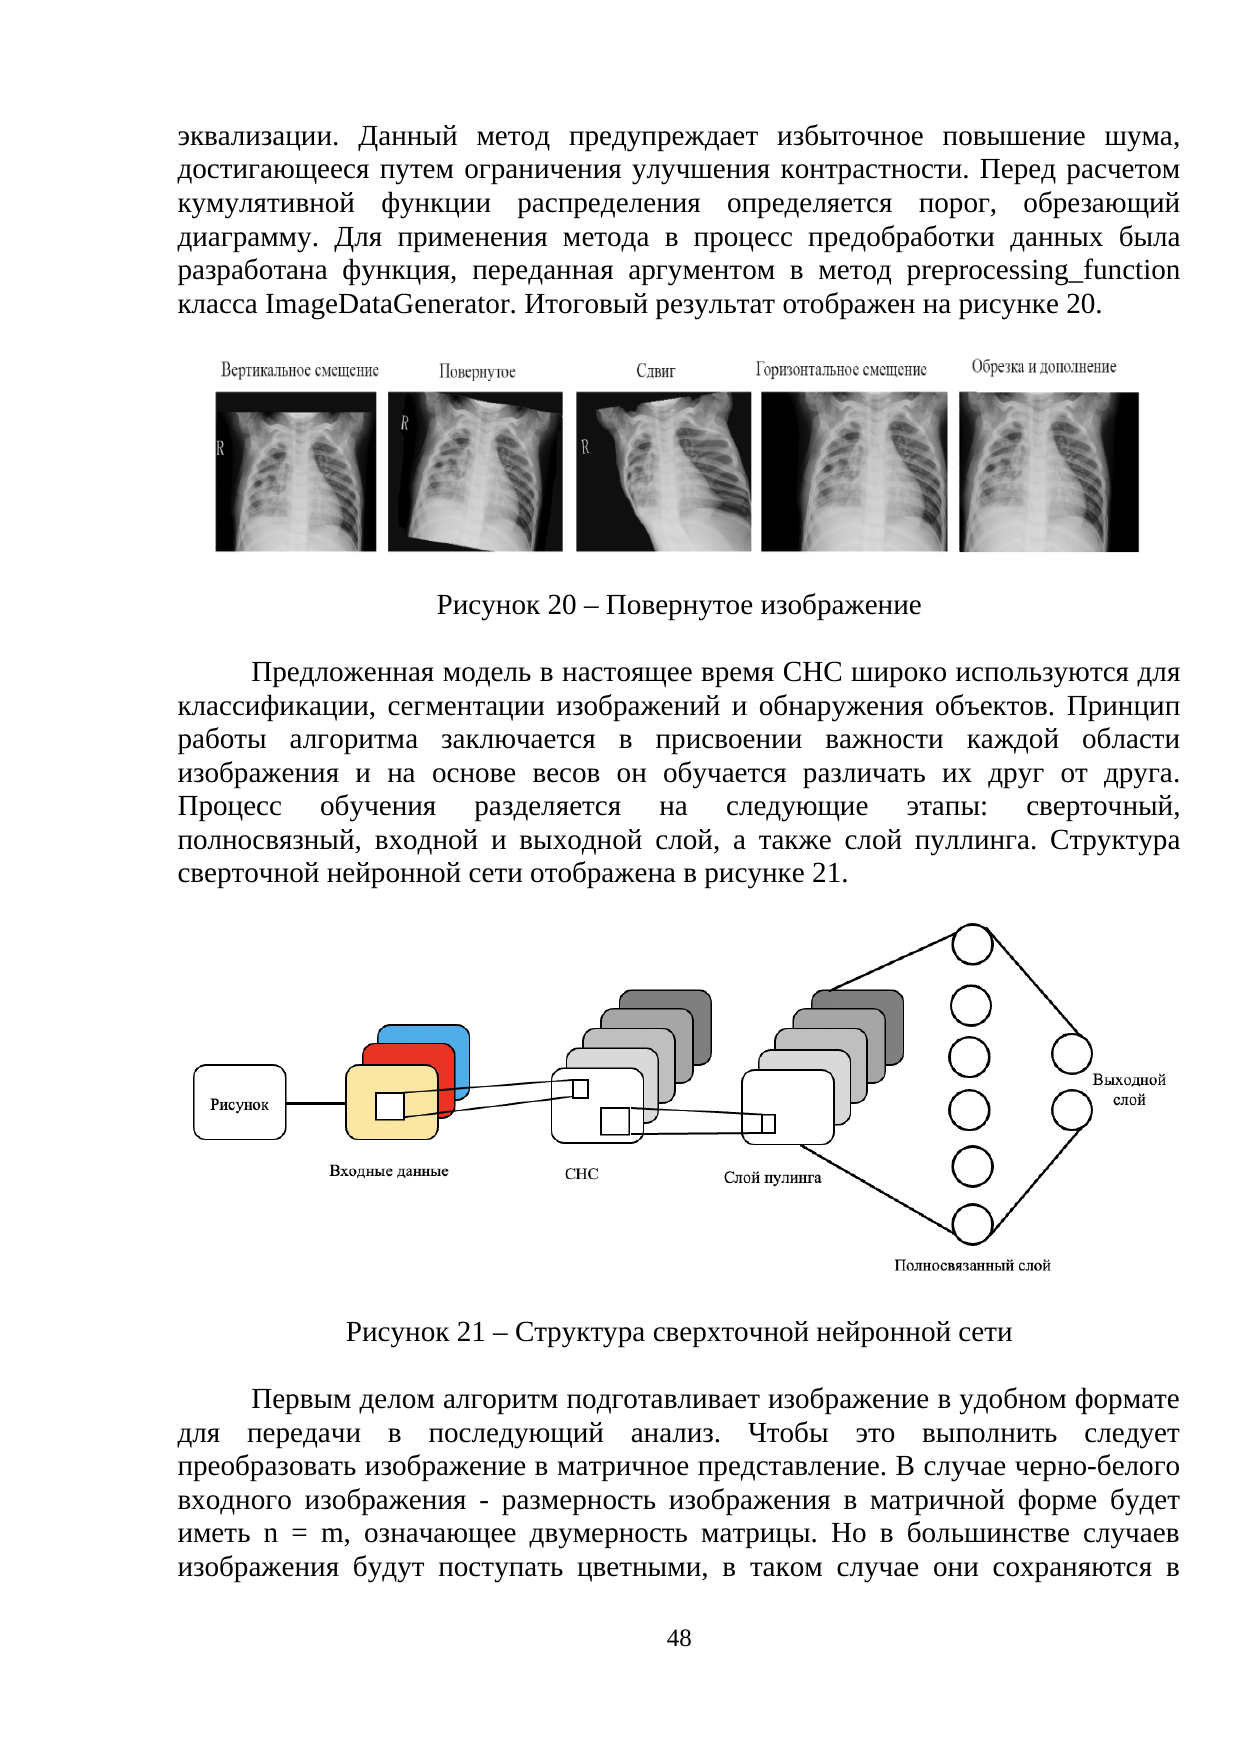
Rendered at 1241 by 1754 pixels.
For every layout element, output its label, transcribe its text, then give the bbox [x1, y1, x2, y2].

text Предложенная модель в настоящее время СНС широко используются для классификации, сегментации изображений и обнаружения объектов. Принцип работы алгоритма заключается в присвоении важности каждой области изображения и на основе весов он обучается различать их друг от друга. Процесс обучения разделяется на следующие этапы: сверточный, полносвязный, входной и выходной слой, а также слой пуллинга. Структура сверточной нейронной сети отображена в рисунке 21. [177, 654, 1181, 889]
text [177, 118, 1181, 319]
text Рисунок 20 – Повернутое изображение [177, 587, 1181, 621]
text Рисунок 21 – Структура сверхточной нейронной сети [177, 1314, 1181, 1348]
picture [190, 922, 1169, 1295]
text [177, 1381, 1181, 1582]
picture [208, 352, 1150, 568]
